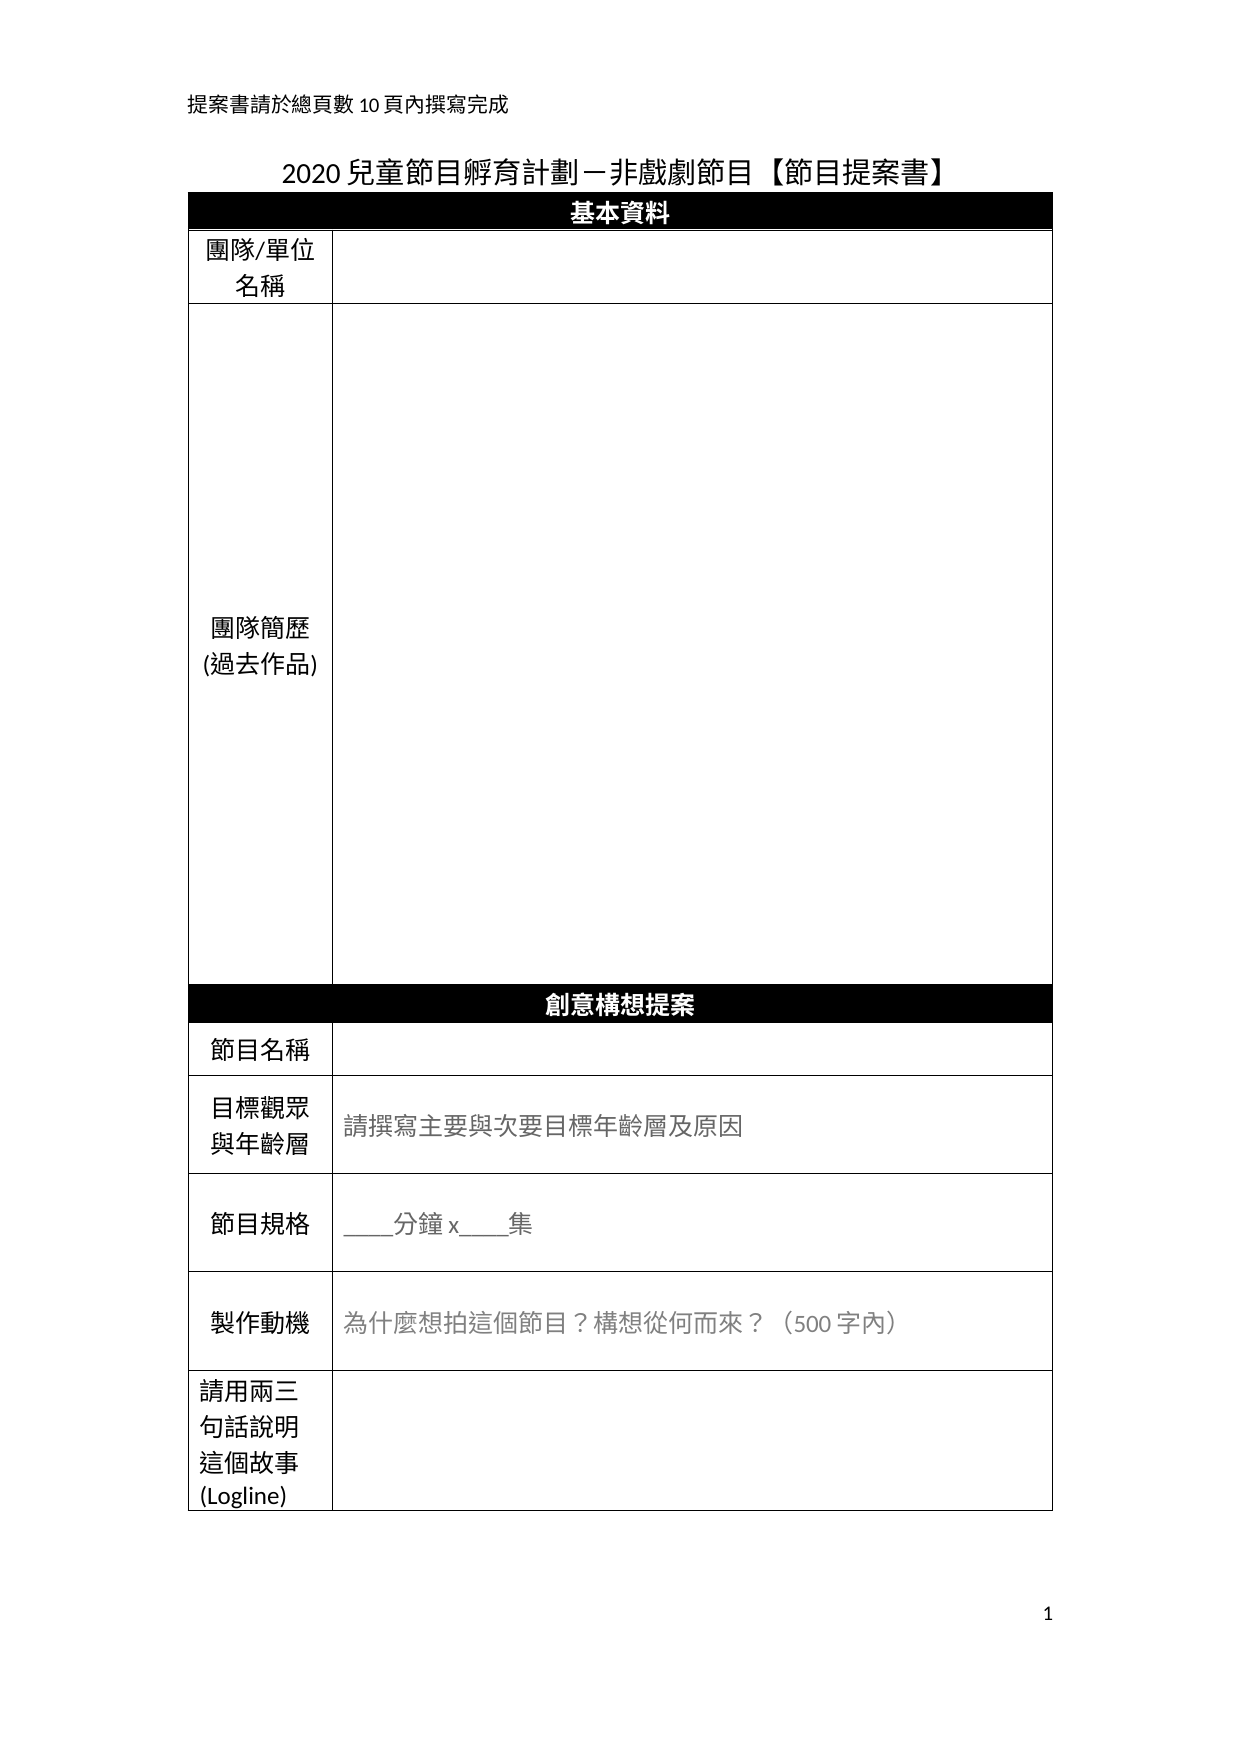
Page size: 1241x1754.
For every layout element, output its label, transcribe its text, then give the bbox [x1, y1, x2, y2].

table_header 基本資料 [189, 193, 1052, 229]
table_cell [333, 231, 1052, 303]
table_cell 團隊/單位名稱 [189, 231, 332, 303]
table_cell 為什麼想拍這個節目？構想從何而來？（500字內） [333, 1272, 1052, 1370]
table_cell [333, 1023, 1052, 1075]
text 2020兒童節目孵育計劃－非戲劇節目【節目提案書】 [187, 150, 1053, 192]
table_cell 團隊簡歷 (過去作品) [189, 304, 332, 984]
table_cell [333, 1371, 1052, 1510]
table_cell 節目規格 [189, 1174, 332, 1271]
table_cell 製作動機 [189, 1272, 332, 1370]
table_cell ____分鐘x____集 [333, 1174, 1052, 1271]
table_cell [333, 304, 1052, 984]
table_cell 目標觀眾與年齡層 [189, 1076, 332, 1173]
table_cell 請撰寫主要與次要目標年齡層及原因 [333, 1076, 1052, 1173]
table_cell 節目名稱 [189, 1023, 332, 1075]
table_cell 請用兩三句話說明這個故事(Logline) [189, 1371, 332, 1510]
table_cell 創意構想提案 [189, 985, 1052, 1022]
